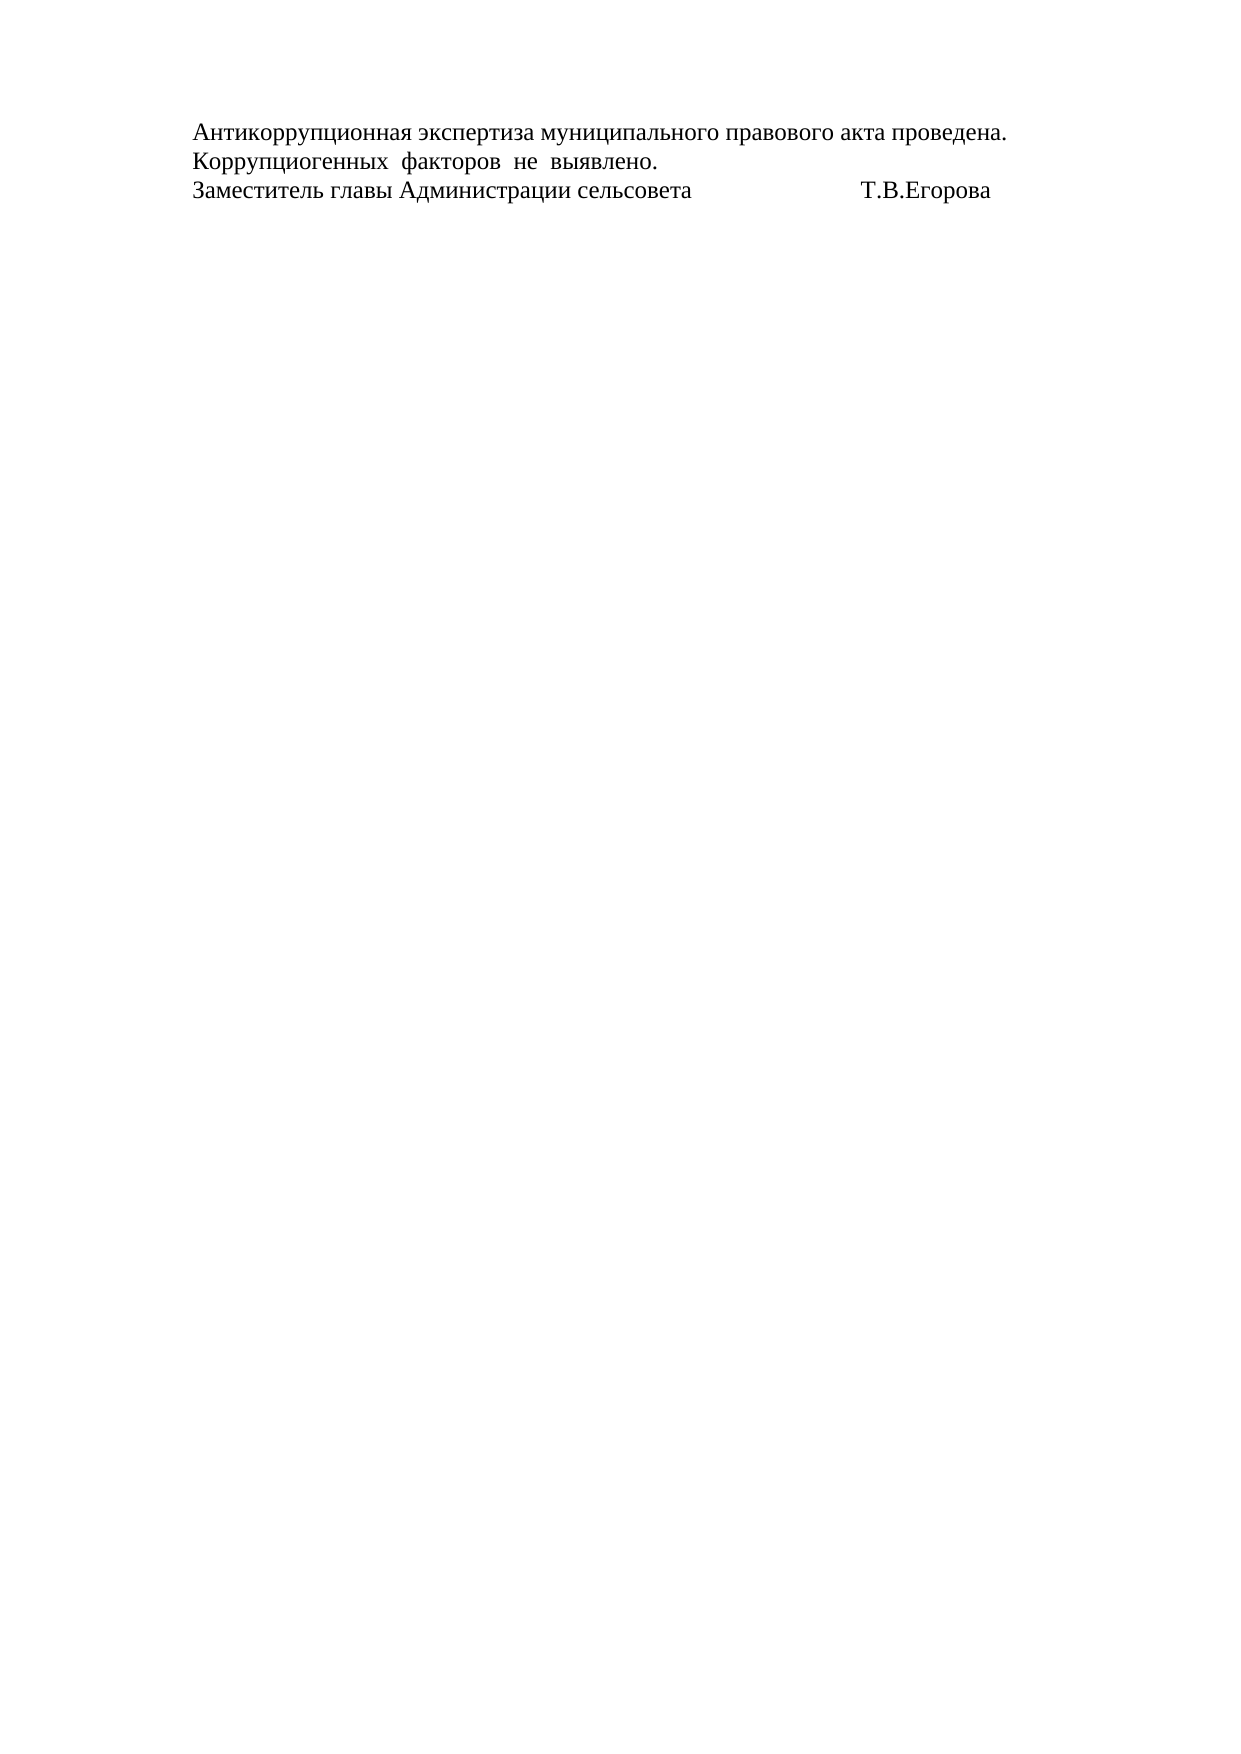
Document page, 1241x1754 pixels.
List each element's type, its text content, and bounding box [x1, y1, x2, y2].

text Коррупциогенных факторов не выявлено. [133, 146, 1181, 175]
text Антикоррупционная экспертиза муниципального правового акта проведена. [133, 117, 1181, 146]
text Заместитель главы Администрации сельсовета Т.В.Егорова [133, 175, 1181, 204]
